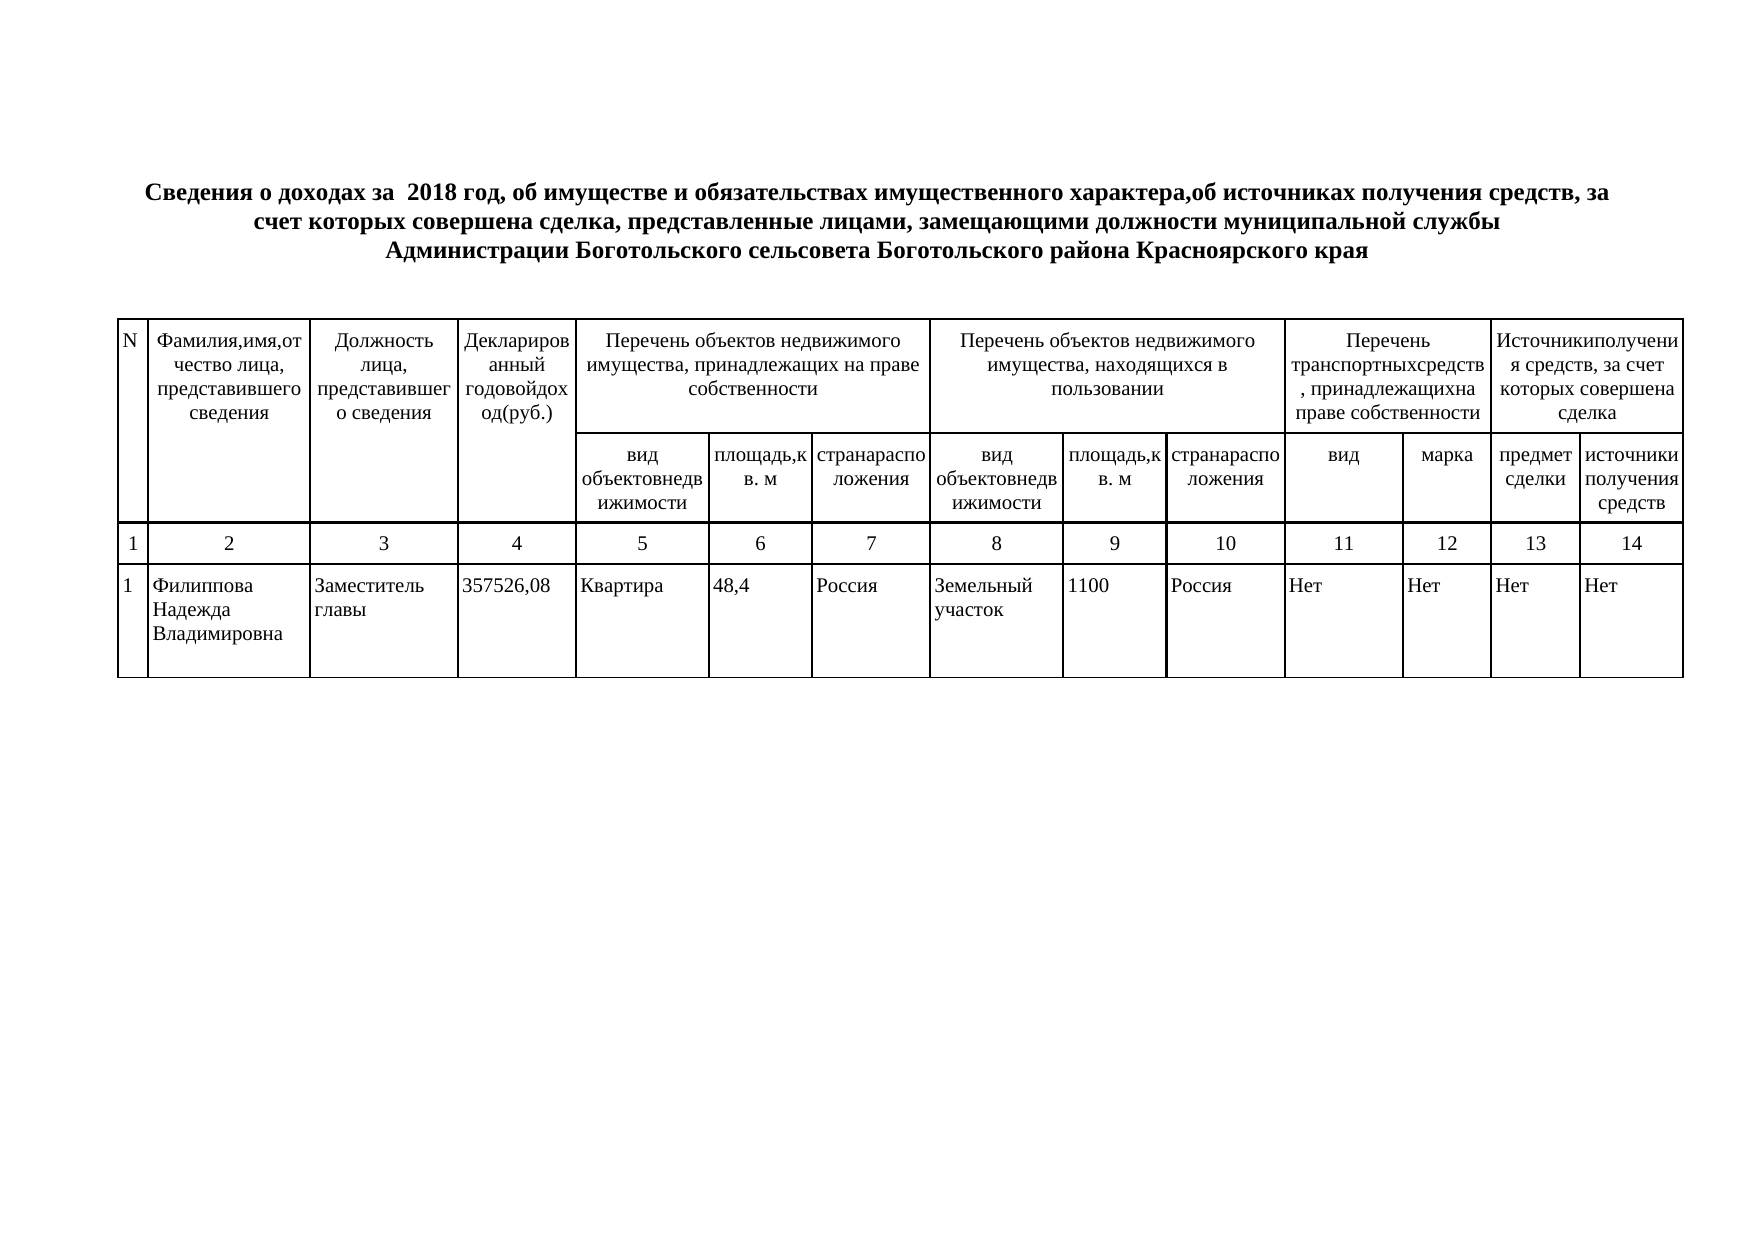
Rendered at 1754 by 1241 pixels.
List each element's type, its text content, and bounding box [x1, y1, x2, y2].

table_cell Нет [1404, 565, 1490, 636]
table_cell 13 [1492, 524, 1579, 563]
table_cell [459, 636, 575, 677]
table_cell 5 [577, 524, 708, 563]
table_cell Филиппова Надежда Владимировна [149, 565, 309, 677]
table_header Источникиполучения средств, за счет которых совершена сделка [1492, 320, 1682, 432]
text Администрации Боготольского сельсовета Боготольского района Красноярского края [118, 235, 1636, 263]
table_cell площадь,кв. м [710, 434, 811, 521]
table_cell марка [1404, 434, 1490, 521]
table_cell странарасположения [813, 434, 929, 521]
table_cell 2 [149, 524, 309, 563]
table_cell [710, 636, 811, 677]
table_header N [119, 320, 147, 521]
table_cell [311, 636, 457, 677]
table_cell 9 [1064, 524, 1165, 563]
table_cell [577, 636, 708, 677]
table_header Перечень транспортныхсредств, принадлежащихна праве собственности [1286, 320, 1490, 432]
table_header Фамилия,имя,отчество лица, представившего сведения [149, 320, 309, 521]
text Сведения о доходах за 2018 год, об имуществе и обязательствах имущественного характера,об источниках получения средств, за счет которых совершена сделка, представленные лицами, замещающими должности муниципальной службы [118, 177, 1636, 235]
table_cell странарасположения [1168, 434, 1284, 521]
table_cell 1 [119, 565, 147, 636]
table_cell 8 [931, 524, 1062, 563]
table_cell 10 [1168, 524, 1284, 563]
table_cell [1404, 636, 1490, 677]
table_cell вид [1286, 434, 1402, 521]
table_cell 48,4 [710, 565, 811, 636]
table_header Перечень объектов недвижимого имущества, принадлежащих на праве собственности [577, 320, 929, 432]
table_cell площадь,кв. м [1064, 434, 1165, 521]
table_cell 1 [119, 524, 147, 563]
table_cell [1492, 636, 1579, 677]
table_cell [1581, 636, 1682, 677]
table_cell Нет [1581, 565, 1682, 636]
table_cell 3 [311, 524, 457, 563]
table_cell [119, 636, 147, 677]
table_cell источникиполучениясредств [1581, 434, 1682, 521]
table_cell 7 [813, 524, 929, 563]
table_header Должность лица, представившего сведения [311, 320, 457, 521]
table_cell Нет [1286, 565, 1402, 636]
table_cell вид объектовнедвижимости [577, 434, 708, 521]
table_cell Россия [813, 565, 929, 636]
table_cell предметсделки [1492, 434, 1579, 521]
table_cell 14 [1581, 524, 1682, 563]
table_cell [813, 636, 929, 677]
table_cell Россия [1168, 565, 1284, 677]
table_cell вид объектовнедвижимости [931, 434, 1062, 521]
table_header Декларированный годовойдоход(руб.) [459, 320, 575, 521]
table_cell 4 [459, 524, 575, 563]
table_cell Земельный участок [931, 565, 1062, 677]
table_cell [1286, 636, 1402, 677]
table_cell Заместитель главы [311, 565, 457, 636]
table_cell Нет [1492, 565, 1579, 636]
table_cell 11 [1286, 524, 1402, 563]
table_cell Квартира [577, 565, 708, 636]
table_header Перечень объектов недвижимого имущества, находящихся в пользовании [931, 320, 1284, 432]
table_cell 12 [1404, 524, 1490, 563]
table_cell 1100 [1064, 565, 1165, 677]
table_cell 357526,08 [459, 565, 575, 636]
table_cell 6 [710, 524, 811, 563]
